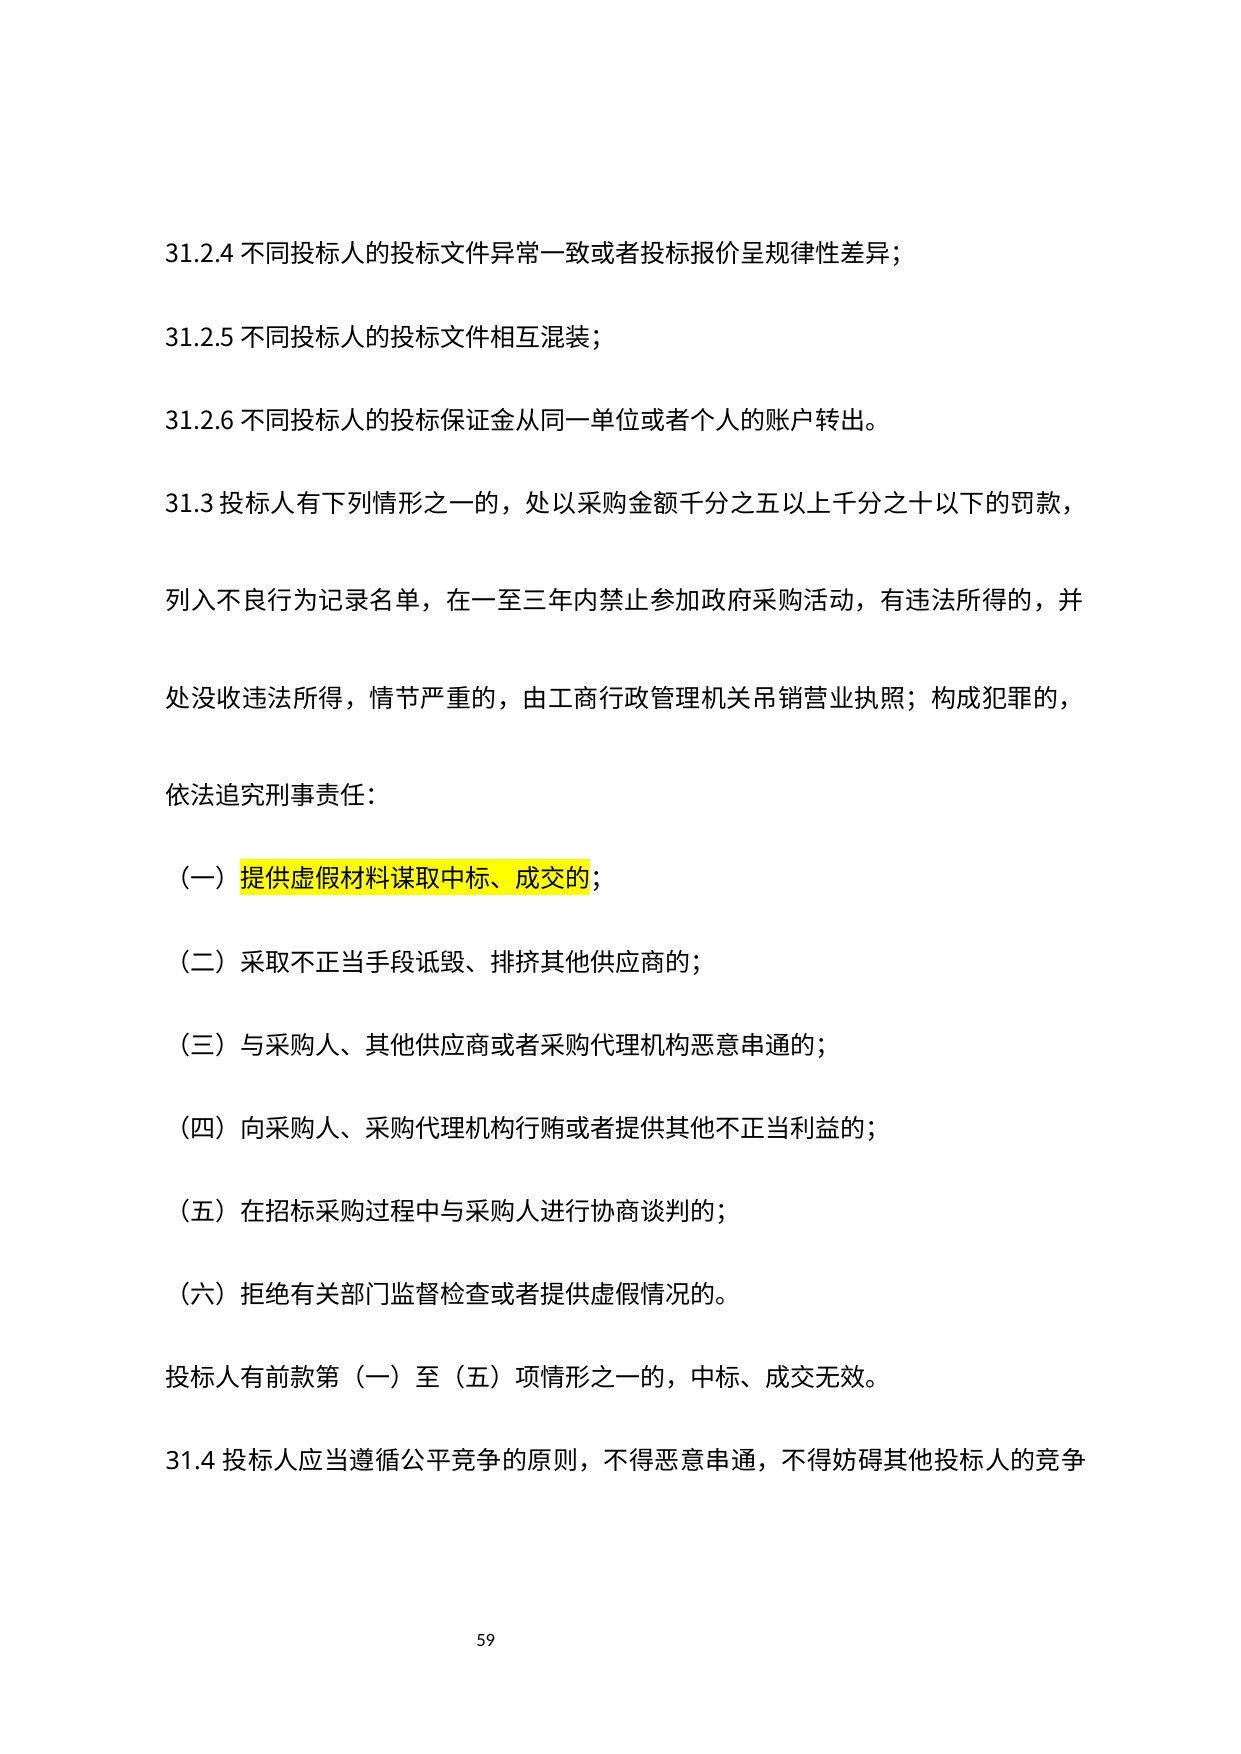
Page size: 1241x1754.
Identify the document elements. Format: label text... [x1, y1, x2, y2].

text 31.3投标人有下列情形之一的，处以采购金额千分之五以上千分之十以下的罚款，列入不良行为记录名单，在一至三年内禁止参加政府采购活动，有违法所得的，并处没收违法所得，情节严重的，由工商行政管理机关吊销营业执照；构成犯罪的，依法追究刑事责任： [165, 469, 1087, 826]
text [165, 1426, 1087, 1491]
text （三）与采购人、其他供应商或者采购代理机构恶意串通的； [165, 1011, 1087, 1076]
text （六）拒绝有关部门监督检查或者提供虚假情况的。 [165, 1260, 1087, 1325]
text 31.2.4 不同投标人的投标文件异常一致或者投标报价呈规律性差异； [165, 219, 1087, 284]
text 31.2.6 不同投标人的投标保证金从同一单位或者个人的账户转出。 [165, 386, 1087, 451]
text 31.2.5 不同投标人的投标文件相互混装； [165, 303, 1087, 368]
text （四）向采购人、采购代理机构行贿或者提供其他不正当利益的； [165, 1094, 1087, 1159]
text （五）在招标采购过程中与采购人进行协商谈判的； [165, 1177, 1087, 1242]
text 投标人有前款第（一）至（五）项情形之一的，中标、成交无效。 [165, 1343, 1087, 1408]
text （一）提供虚假材料谋取中标、成交的； [165, 844, 1087, 909]
text （二）采取不正当手段诋毁、排挤其他供应商的； [165, 928, 1087, 993]
